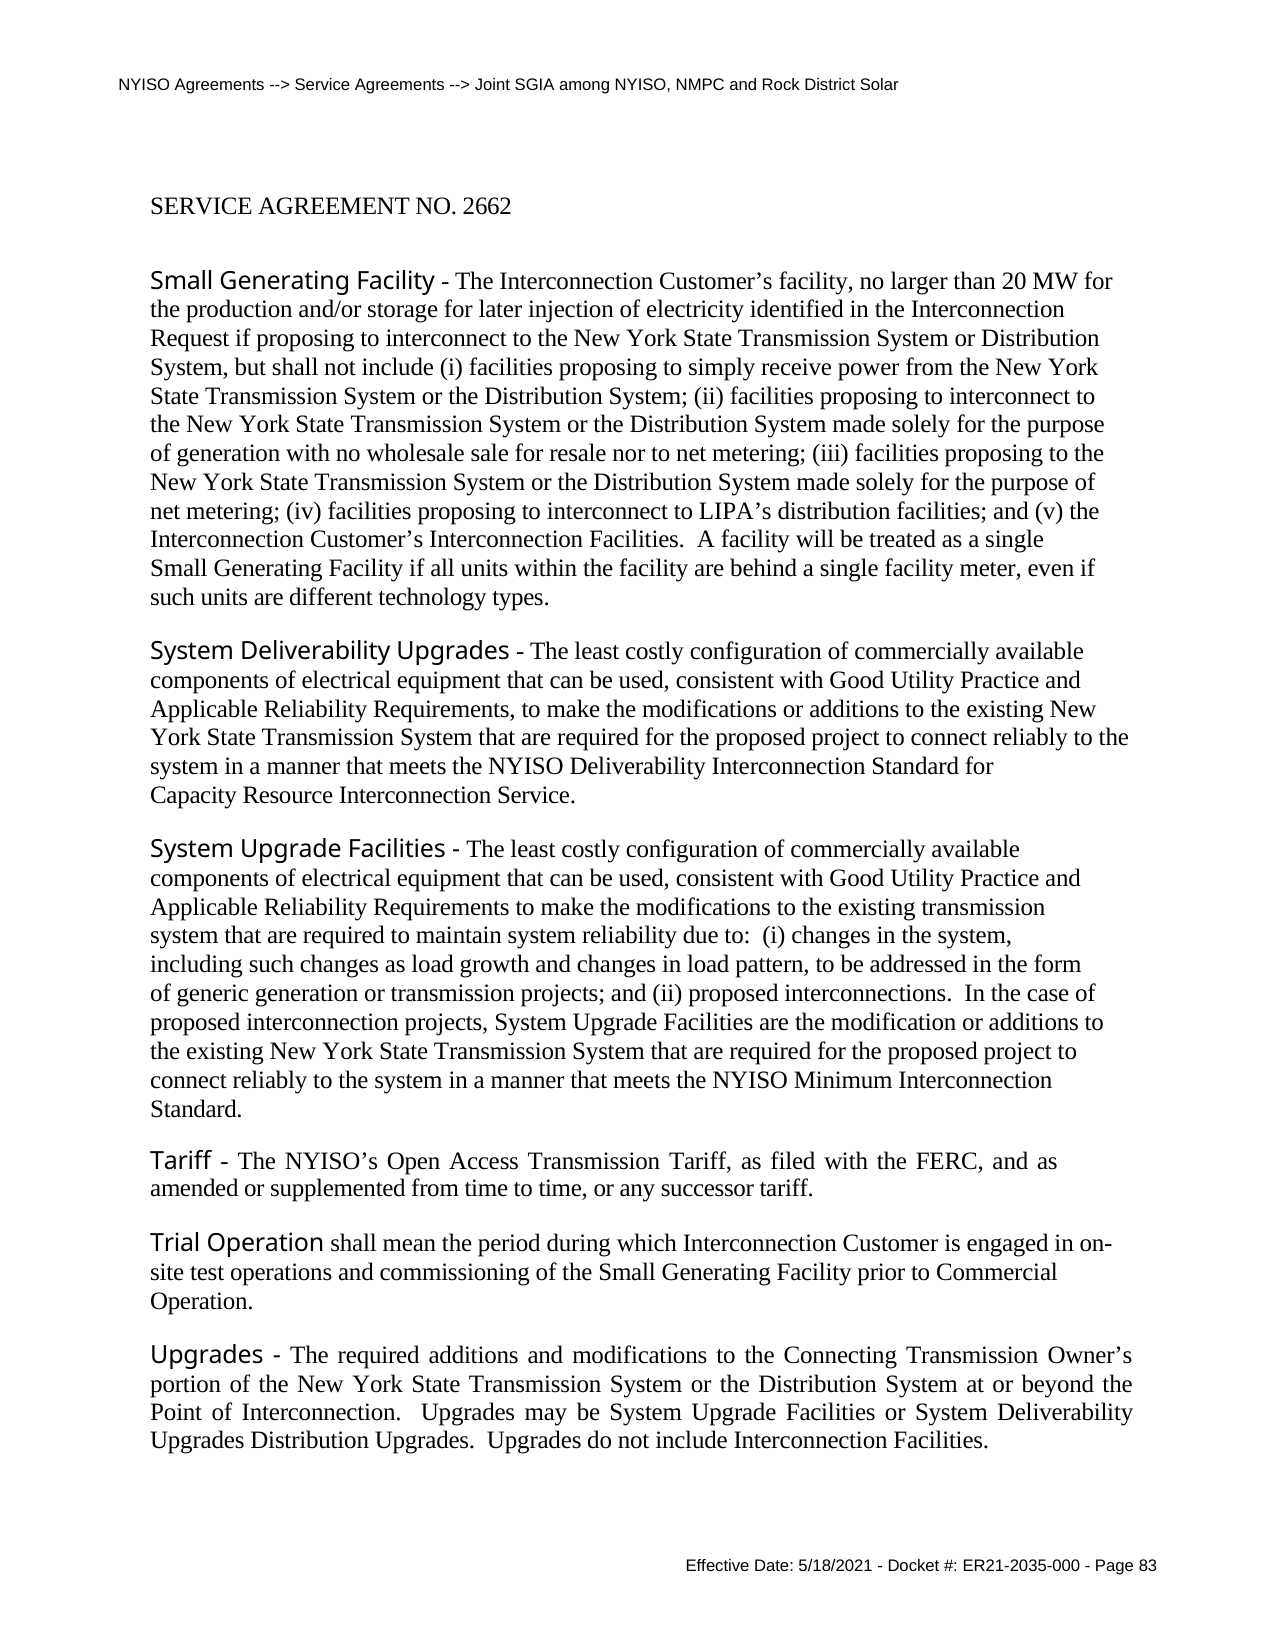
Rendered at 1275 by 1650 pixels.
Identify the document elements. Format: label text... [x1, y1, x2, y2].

text Trial Operation shall mean the period during which Interconnection Customer is engaged in on- site test operations and commissioning of the Small Generating Facility prior to Commercial Operation. [150, 1228, 1144, 1315]
text SERVICE AGREEMENT NO. 2662 [150, 191, 1275, 220]
text System Upgrade Facilities - The least costly configuration of commercially available [150, 834, 1275, 863]
text Tariff - The NYISO’s Open Access Transmission Tariff, as filed with the FERC, and as amended or supplemented from time to time, or any successor tariff. [150, 1148, 1059, 1202]
text Small Generating Facility - The Interconnection Customer’s facility, no larger than 20 MW for the production and/or storage for later injection of electricity identified in the Interconnection Request if proposing to interconnect to the New York State Transmission System or Distribution System, but shall not include (i) facilities proposing to simply receive power from the New York State Transmission System or the Distribution System; (ii) facilities proposing to interconnect to the New York State Transmission System or the Distribution System made solely for the purpose of generation with no wholesale sale for resale nor to net metering; (iii) facilities proposing to the New York State Transmission System or the Distribution System made solely for the purpose of net metering; (iv) facilities proposing to interconnect to LIPA’s distribution facilities; and (v) the Interconnection Customer’s Interconnection Facilities. A facility will be treated as a single Small Generating Facility if all units within the facility are behind a single facility meter, even if such units are different technology types. [150, 266, 1145, 611]
text System Deliverability Upgrades - The least costly configuration of commercially available components of electrical equipment that can be used, consistent with Good Utility Practice and Applicable Reliability Requirements, to make the modifications or additions to the existing New York State Transmission System that are required for the proposed project to connect reliably to the system in a manner that meets the NYISO Deliverability Interconnection Standard for Capacity Resource Interconnection Service. [150, 637, 1136, 809]
text components of electrical equipment that can be used, consistent with Good Utility Practice and Applicable Reliability Requirements to make the modifications to the existing transmission system that are required to maintain system reliability due to: (i) changes in the system, including such changes as load growth and changes in load pattern, to be addressed in the form of generic generation or transmission projects; and (ii) proposed interconnections. In the case of proposed interconnection projects, System Upgrade Facilities are the modification or additions to the existing New York State Transmission System that are required for the proposed project to connect reliably to the system in a manner that meets the NYISO Minimum Interconnection Standard. [150, 863, 1144, 1123]
text Upgrades - The required additions and modifications to the Connecting Transmission Owner’s portion of the New York State Transmission System or the Distribution System at or beyond the Point of Interconnection. Upgrades may be System Upgrade Facilities or System Deliverability Upgrades Distribution Upgrades. Upgrades do not include Interconnection Facilities. [150, 1341, 1133, 1454]
